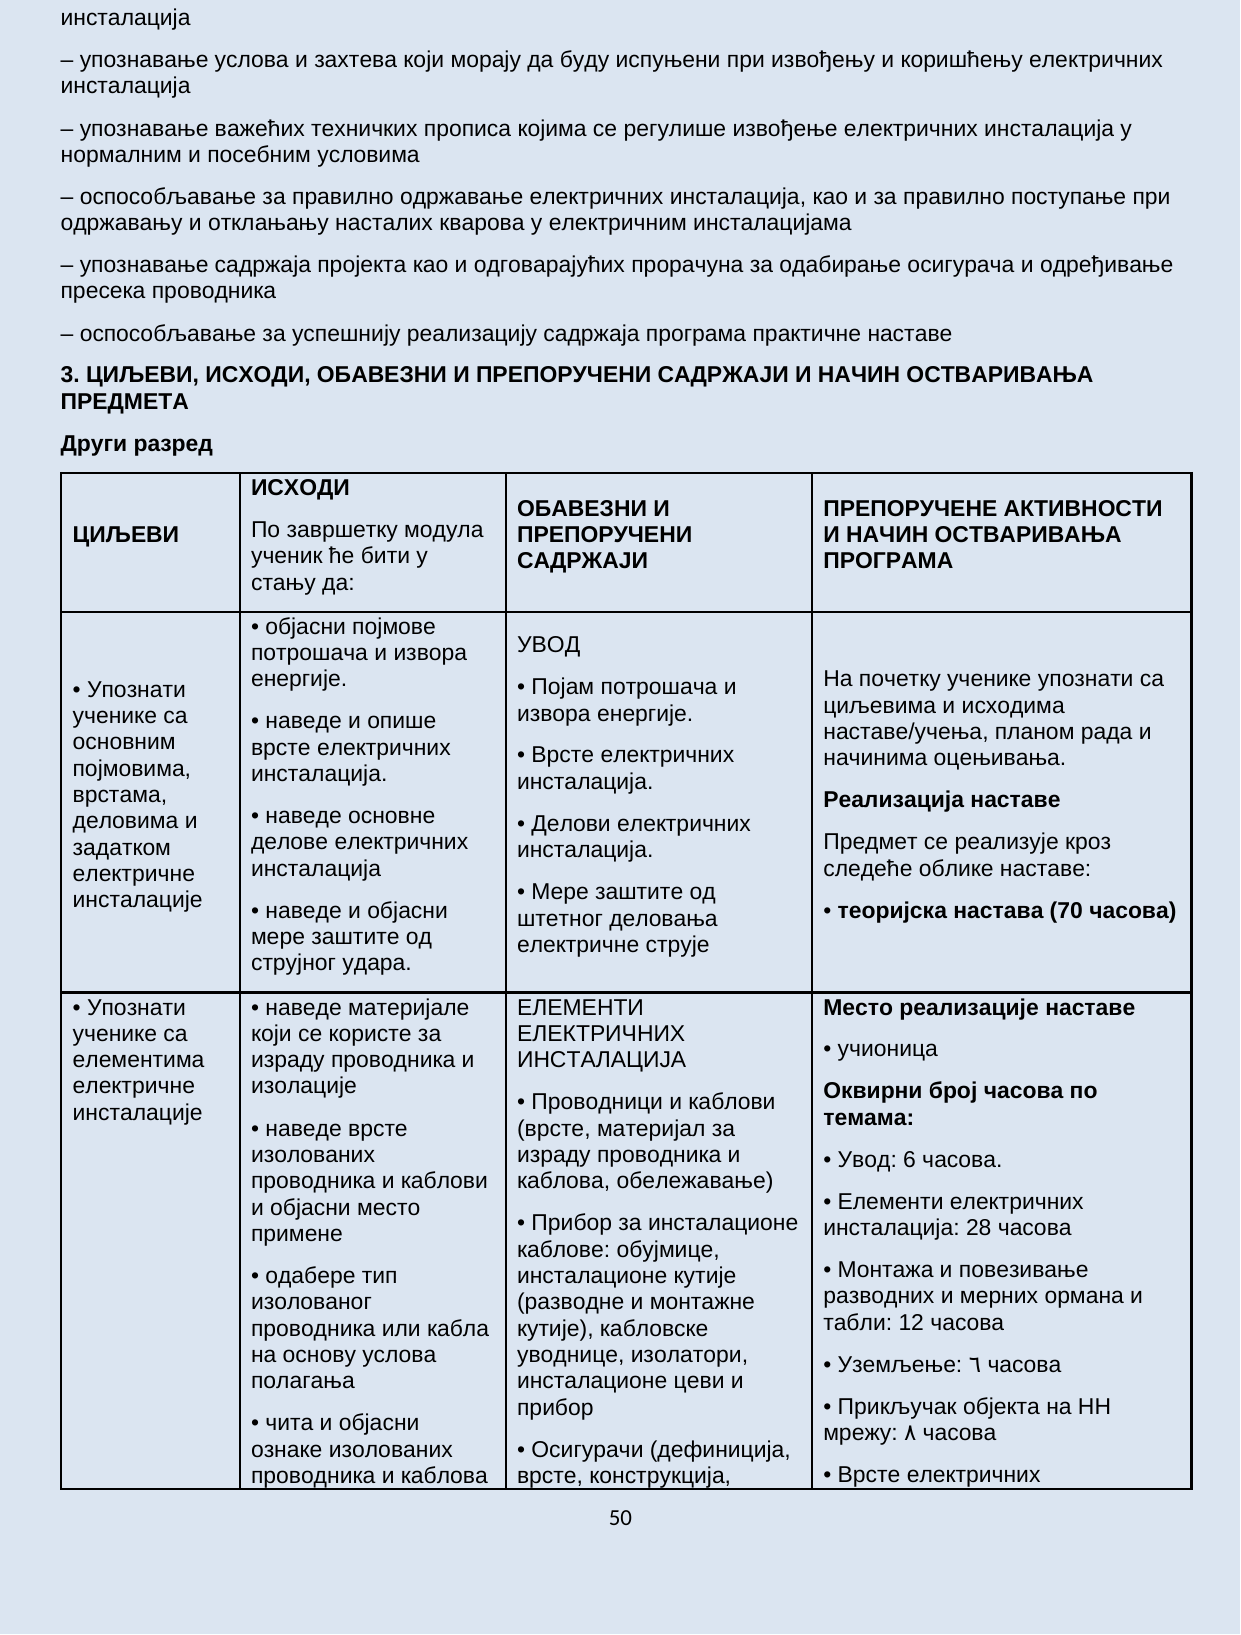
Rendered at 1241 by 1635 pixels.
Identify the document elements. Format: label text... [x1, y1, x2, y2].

text – оспособљавање за успешнију реализацију садржаја програма практичне наставе [60, 319, 1180, 346]
text – упознавање садржаја пројекта као и одговарајућих прорачуна за одабирање осигурача и одређивање пресека проводника [60, 251, 1180, 304]
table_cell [62, 994, 239, 1488]
table_cell • објасни појмове потрошача и извора енергије. • наведе и опише врсте електричних инсталација. • наведе основне делове електричних инсталација • наведе и објасни мере заштите од струјног удара. [241, 613, 505, 991]
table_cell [813, 994, 1190, 1488]
text – упознавање услова и захтева који морају да буду испуњени при извођењу и коришћењу електричних инсталација [60, 46, 1180, 99]
table_header ОБАВЕЗНИ И ПРЕПОРУЧЕНИ САДРЖАЈИ [507, 474, 811, 611]
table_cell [241, 994, 505, 1488]
table_header ИСХОДИ По завршетку модула ученик ће бити у стању да: [241, 474, 505, 611]
text 3. ЦИЉЕВИ, ИСХОДИ, ОБАВЕЗНИ И ПРЕПОРУЧЕНИ САДРЖАЈИ И НАЧИН ОСТВАРИВАЊА ПРЕДМЕТА [60, 361, 1180, 414]
table_cell УВОД • Појам потрошача и извора енергије. • Врсте електричних инсталација. • Делови електричних инсталација. • Мере заштите од штетног деловања електричне струје [507, 613, 811, 991]
table_cell • Упознати ученике са основним појмовима, врстама, деловима и задатком електричне инсталације [62, 613, 239, 991]
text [60, 4, 1180, 31]
text – оспособљавање за правилно одржавање електричних инсталација, као и за правилно поступање при одржавању и отклањању насталих кварова у електричним инсталацијама [60, 183, 1180, 236]
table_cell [507, 994, 811, 1488]
text – упознавање важећих техничких прописа којима се регулише извођење електричних инсталација у нормалним и посебним условима [60, 114, 1180, 167]
text Други разред [60, 430, 1180, 456]
table_cell На почетку ученике упознати са циљевима и исходима наставе/учења, планом рада и начинима оцењивања. Реализација наставе Предмет се реализује кроз следеће облике наставе: • теоријска настава (70 часова) [813, 613, 1190, 991]
table_header ПРЕПОРУЧЕНЕ АКТИВНОСТИ И НАЧИН ОСТВАРИВАЊА ПРОГРАМА [813, 474, 1190, 611]
table_header ЦИЉЕВИ [62, 474, 239, 611]
